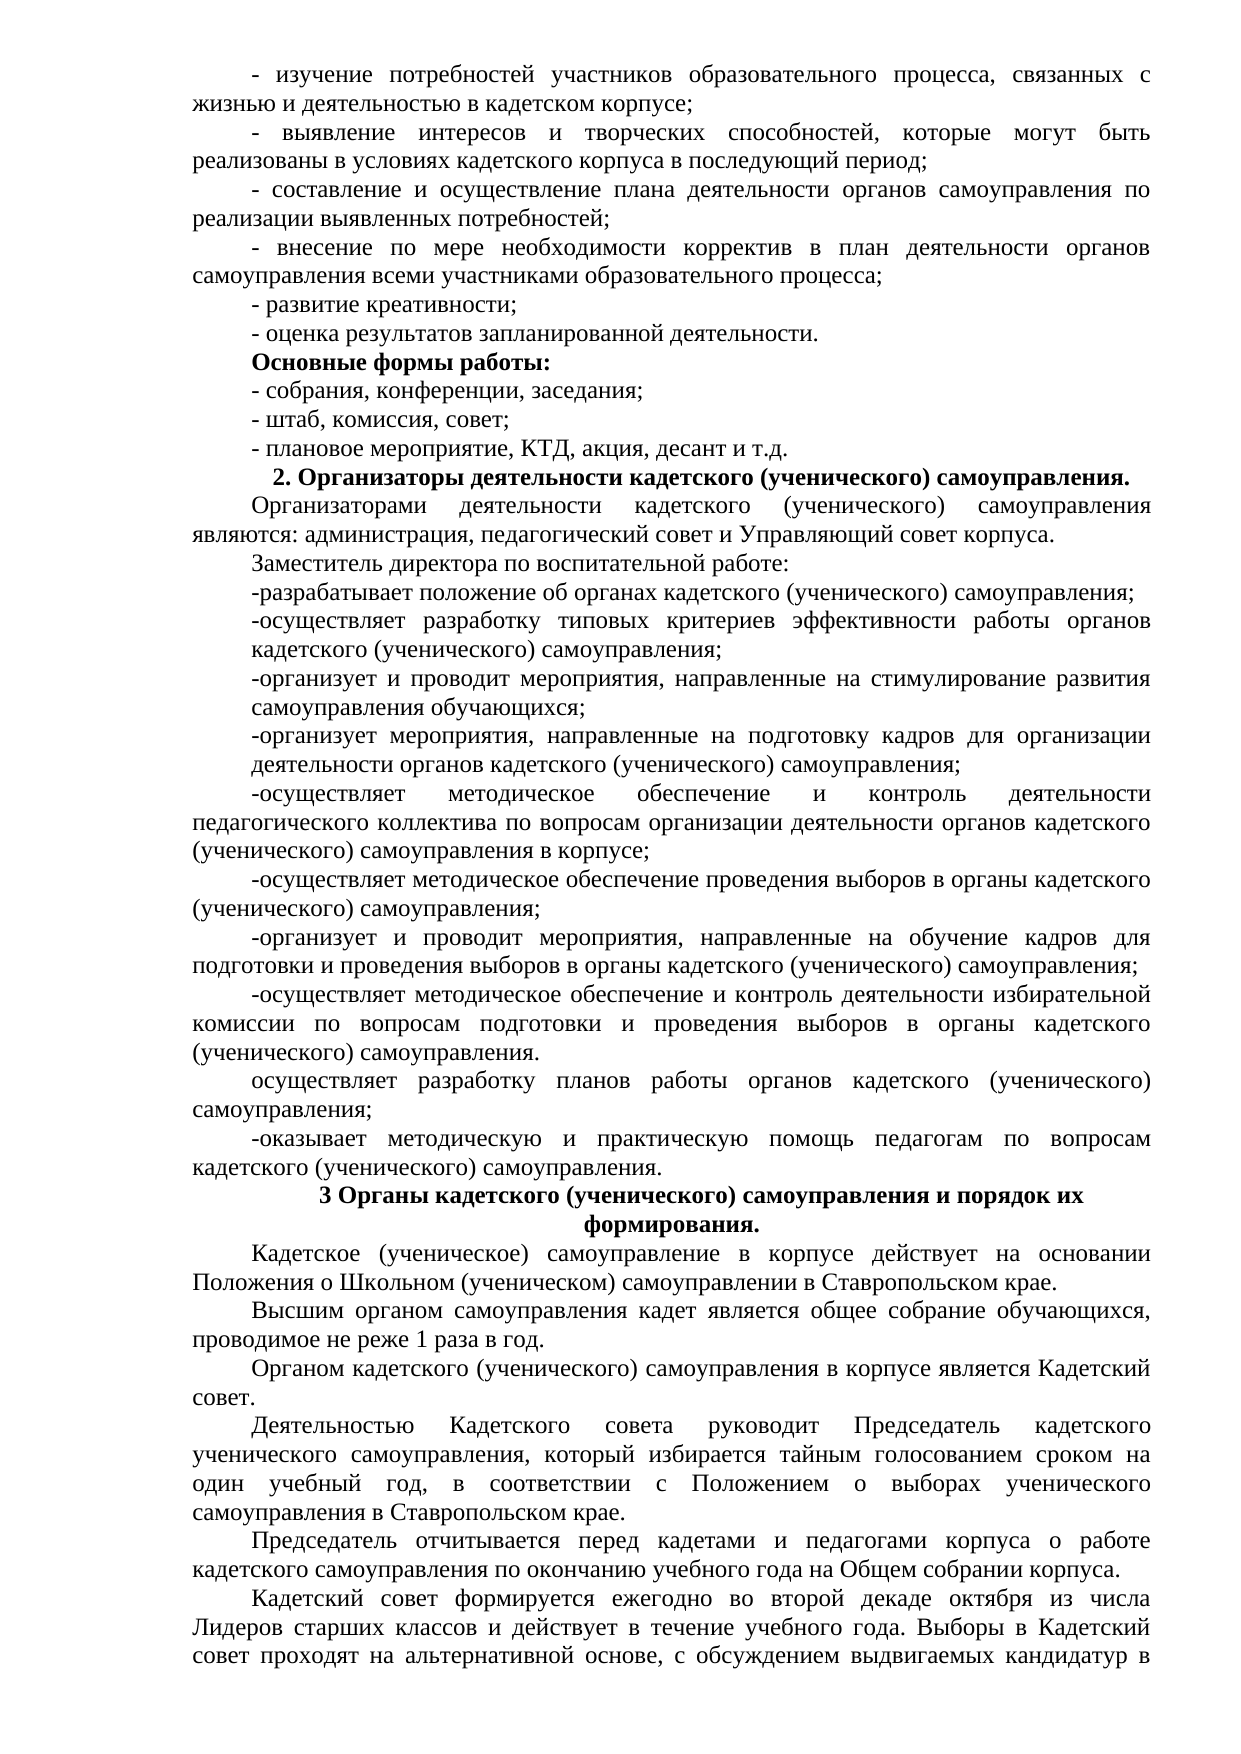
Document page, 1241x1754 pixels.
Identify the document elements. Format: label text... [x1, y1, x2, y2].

text осуществляет разработку планов работы органов кадетского (ученического) самоуправления; [192, 1065, 1152, 1123]
text - внесение по мере необходимости корректив в план деятельности органов самоуправления всеми участниками образовательного процесса; [192, 232, 1152, 289]
text Заместитель директора по воспитательной работе: [192, 548, 1152, 577]
text -организует мероприятия, направленные на подготовку кадров для организации деятельности органов кадетского (ученического) самоуправления; [251, 720, 1152, 778]
text -разрабатывает положение об органах кадетского (ученического) самоуправления; [251, 577, 1152, 605]
text - выявление интересов и творческих способностей, которые могут быть реализованы в условиях кадетского корпуса в последующий период; [192, 117, 1152, 174]
text 2. Организаторы деятельности кадетского (ученического) самоуправления. [192, 462, 1152, 490]
text -осуществляет методическое обеспечение и контроль деятельности педагогического коллектива по вопросам организации деятельности органов кадетского (ученического) самоуправления в корпусе; [192, 778, 1152, 864]
text -осуществляет разработку типовых критериев эффективности работы органов кадетского (ученического) самоуправления; [251, 605, 1152, 663]
text - штаб, комиссия, совет; [192, 404, 1152, 433]
text -осуществляет методическое обеспечение и контроль деятельности избирательной комиссии по вопросам подготовки и проведения выборов в органы кадетского (ученического) самоуправления. [192, 979, 1152, 1065]
text - собрания, конференции, заседания; [192, 375, 1152, 404]
text 3 Органы кадетского (ученического) самоуправления и порядок их формирования. [192, 1180, 1152, 1238]
text Деятельностью Кадетского совета руководит Председатель кадетского ученического самоуправления, который избирается тайным голосованием сроком на один учебный год, в соответствии с Положением о выборах ученического самоуправления в Ставропольском крае. [192, 1410, 1152, 1525]
text - развитие креативности; [192, 289, 1152, 318]
text -организует и проводит мероприятия, направленные на стимулирование развития самоуправления обучающихся; [251, 663, 1152, 720]
text Организаторами деятельности кадетского (ученического) самоуправления являются: администрация, педагогический совет и Управляющий совет корпуса. [192, 490, 1152, 548]
text -организует и проводит мероприятия, направленные на обучение кадров для подготовки и проведения выборов в органы кадетского (ученического) самоуправления; [192, 922, 1152, 979]
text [192, 1583, 1152, 1669]
text Основные формы работы: [192, 347, 1152, 375]
text -осуществляет методическое обеспечение проведения выборов в органы кадетского (ученического) самоуправления; [192, 864, 1152, 922]
text - оценка результатов запланированной деятельности. [192, 318, 1152, 347]
text - изучение потребностей участников образовательного процесса, связанных с жизнью и деятельностью в кадетском корпусе; [192, 59, 1152, 117]
text Кадетское (ученическое) самоуправление в корпусе действует на основании Положения о Школьном (ученическом) самоуправлении в Ставропольском крае. [192, 1238, 1152, 1295]
text - составление и осуществление плана деятельности органов самоуправления по реализации выявленных потребностей; [192, 174, 1152, 232]
text Председатель отчитывается перед кадетами и педагогами корпуса о работе кадетского самоуправления по окончанию учебного года на Общем собрании корпуса. [192, 1525, 1152, 1583]
text - плановое мероприятие, КТД, акция, десант и т.д. [192, 433, 1152, 462]
text Высшим органом самоуправления кадет является общее собрание обучающихся, проводимое не реже 1 раза в год. [192, 1295, 1152, 1353]
text Органом кадетского (ученического) самоуправления в корпусе является Кадетский совет. [192, 1353, 1152, 1410]
text -оказывает методическую и практическую помощь педагогам по вопросам кадетского (ученического) самоуправления. [192, 1123, 1152, 1180]
